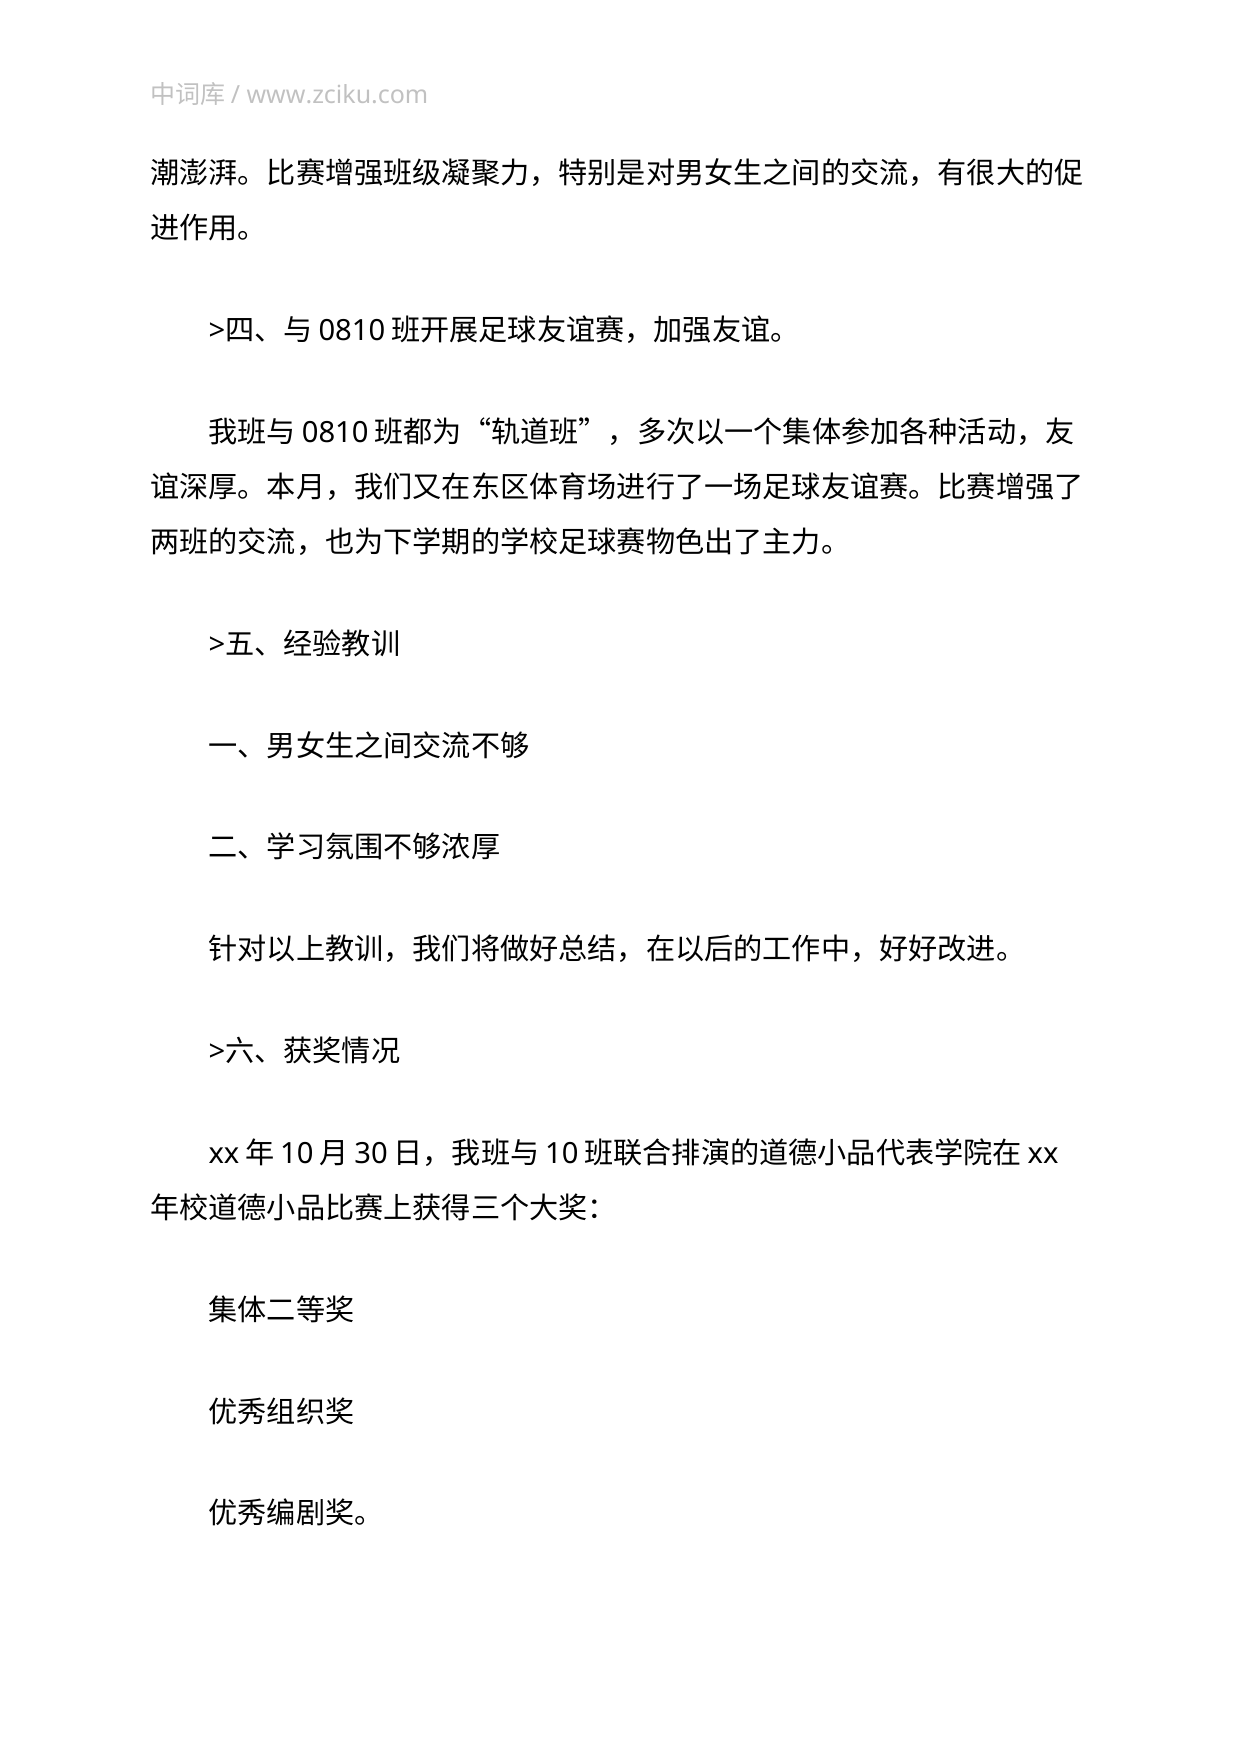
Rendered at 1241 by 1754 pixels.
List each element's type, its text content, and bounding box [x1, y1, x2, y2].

text 我班与0810班都为“轨道班”，多次以一个集体参加各种活动，友谊深厚。本月，我们又在东区体育场进行了一场足球友谊赛。比赛增强了两班的交流，也为下学期的学校足球赛物色出了主力。 [150, 409, 1090, 561]
text >四、与0810班开展足球友谊赛，加强友谊。 [150, 307, 1090, 349]
text 优秀组织奖 [150, 1388, 1090, 1430]
text 一、男女生之间交流不够 [150, 722, 1090, 764]
text 针对以上教训，我们将做好总结，在以后的工作中，好好改进。 [150, 926, 1090, 968]
text >五、经验教训 [150, 620, 1090, 663]
text xx年10月30日，我班与10班联合排演的道德小品代表学院在xx年校道德小品比赛上获得三个大奖： [150, 1129, 1090, 1227]
text >六、获奖情况 [150, 1028, 1090, 1070]
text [150, 150, 1090, 247]
text 集体二等奖 [150, 1286, 1090, 1329]
text 优秀编剧奖。 [150, 1490, 1090, 1532]
text 二、学习氛围不够浓厚 [150, 824, 1090, 866]
